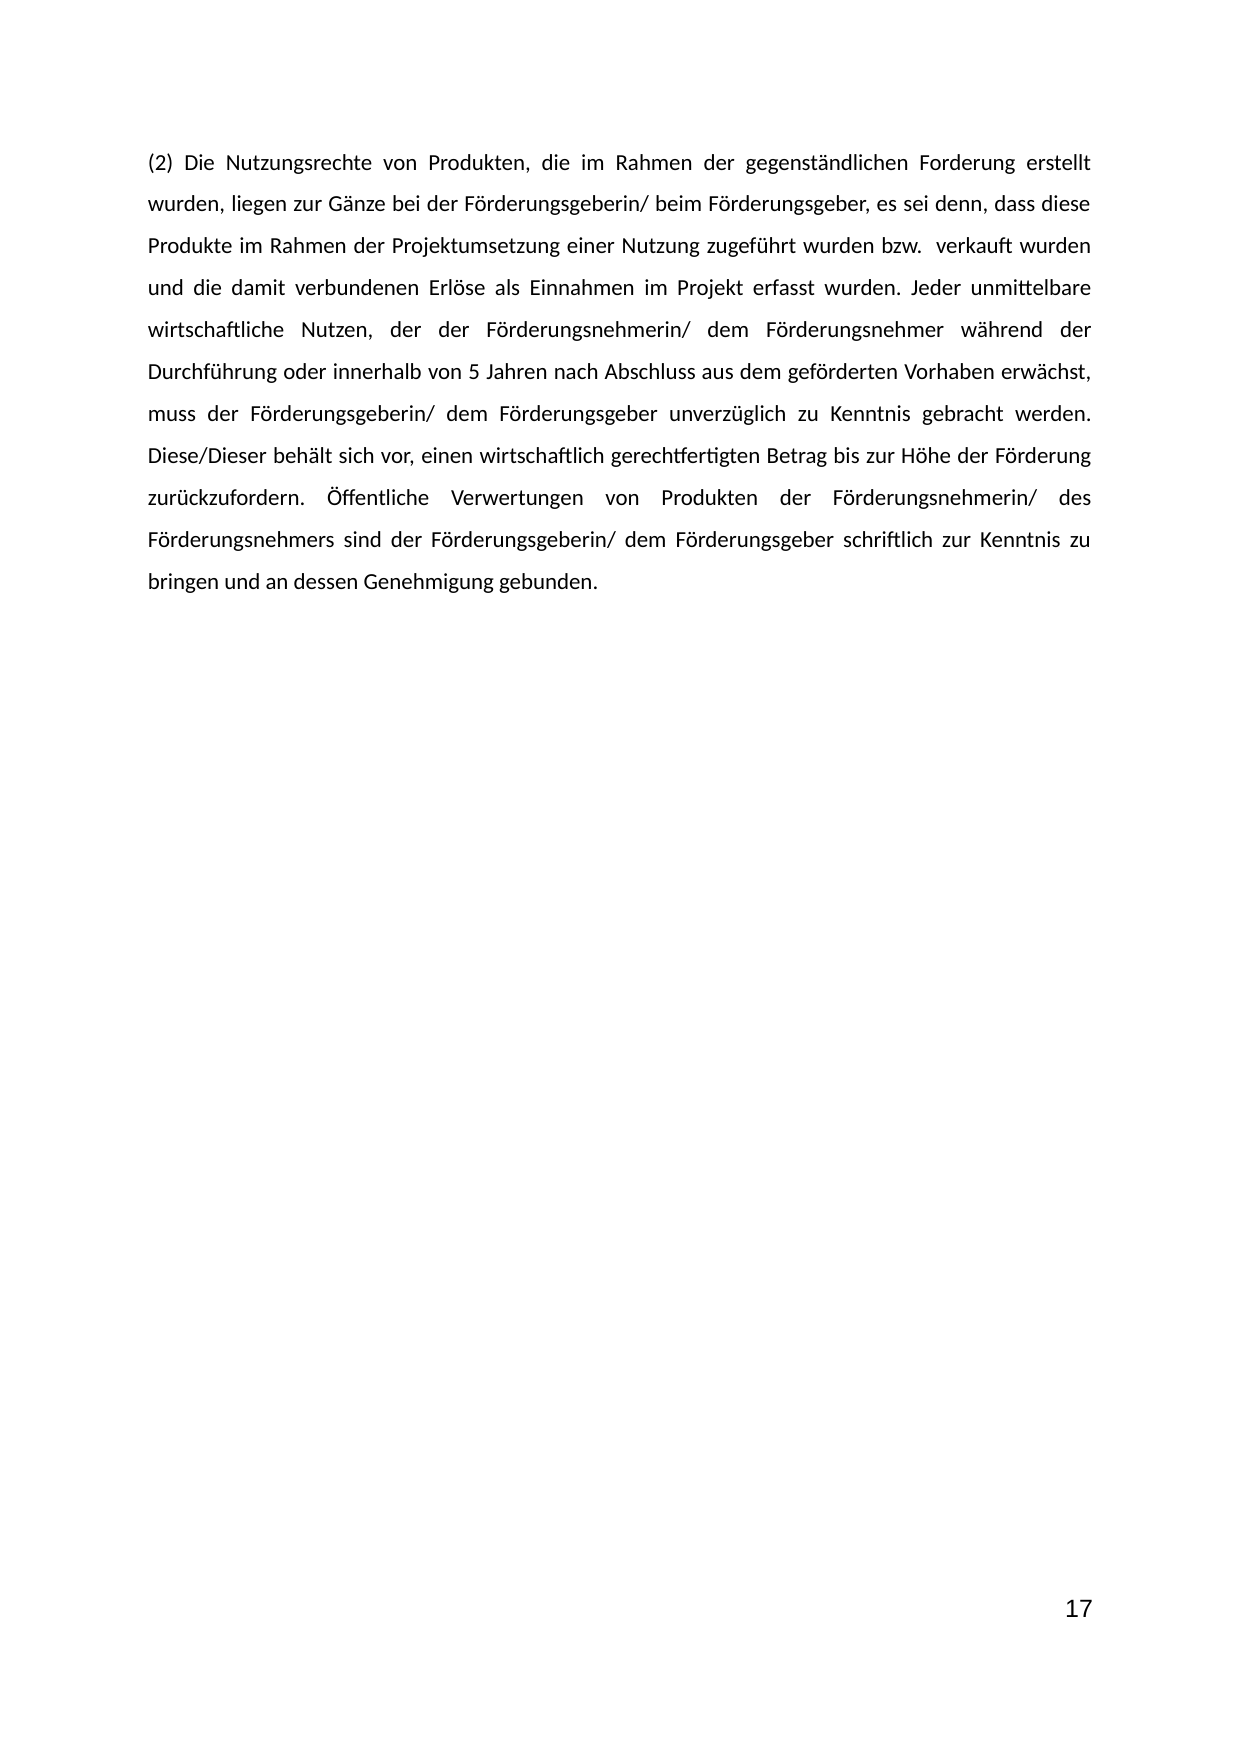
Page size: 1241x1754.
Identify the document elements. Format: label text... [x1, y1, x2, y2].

text (2) Die Nutzungsrechte von Produkten, die im Rahmen der gegenständlichen Forderung erstellt wurden, liegen zur Gänze bei der Förderungsgeberin/ beim Förderungsgeber, es sei denn, dass diese Produkte im Rahmen der Projektumsetzung einer Nutzung zugeführt wurden bzw. verkauft wurden und die damit verbundenen Erlöse als Einnahmen im Projekt erfasst wurden. Jeder unmittelbare wirtschaftliche Nutzen, der der Förderungsnehmerin/ dem Förderungsnehmer während der Durchführung oder innerhalb von 5 Jahren nach Abschluss aus dem geförderten Vorhaben erwächst, muss der Förderungsgeberin/ dem Förderungsgeber unverzüglich zu Kenntnis gebracht werden. Diese/Dieser behält sich vor, einen wirtschaftlich gerechtfertigten Betrag bis zur Höhe der Förderung zurückzufordern. Öffentliche Verwertungen von Produkten der Förderungsnehmerin/ des Förderungsnehmers sind der Förderungsgeberin/ dem Förderungsgeber schriftlich zur Kenntnis zu bringen und an dessen Genehmigung gebunden. [148, 148, 1093, 595]
